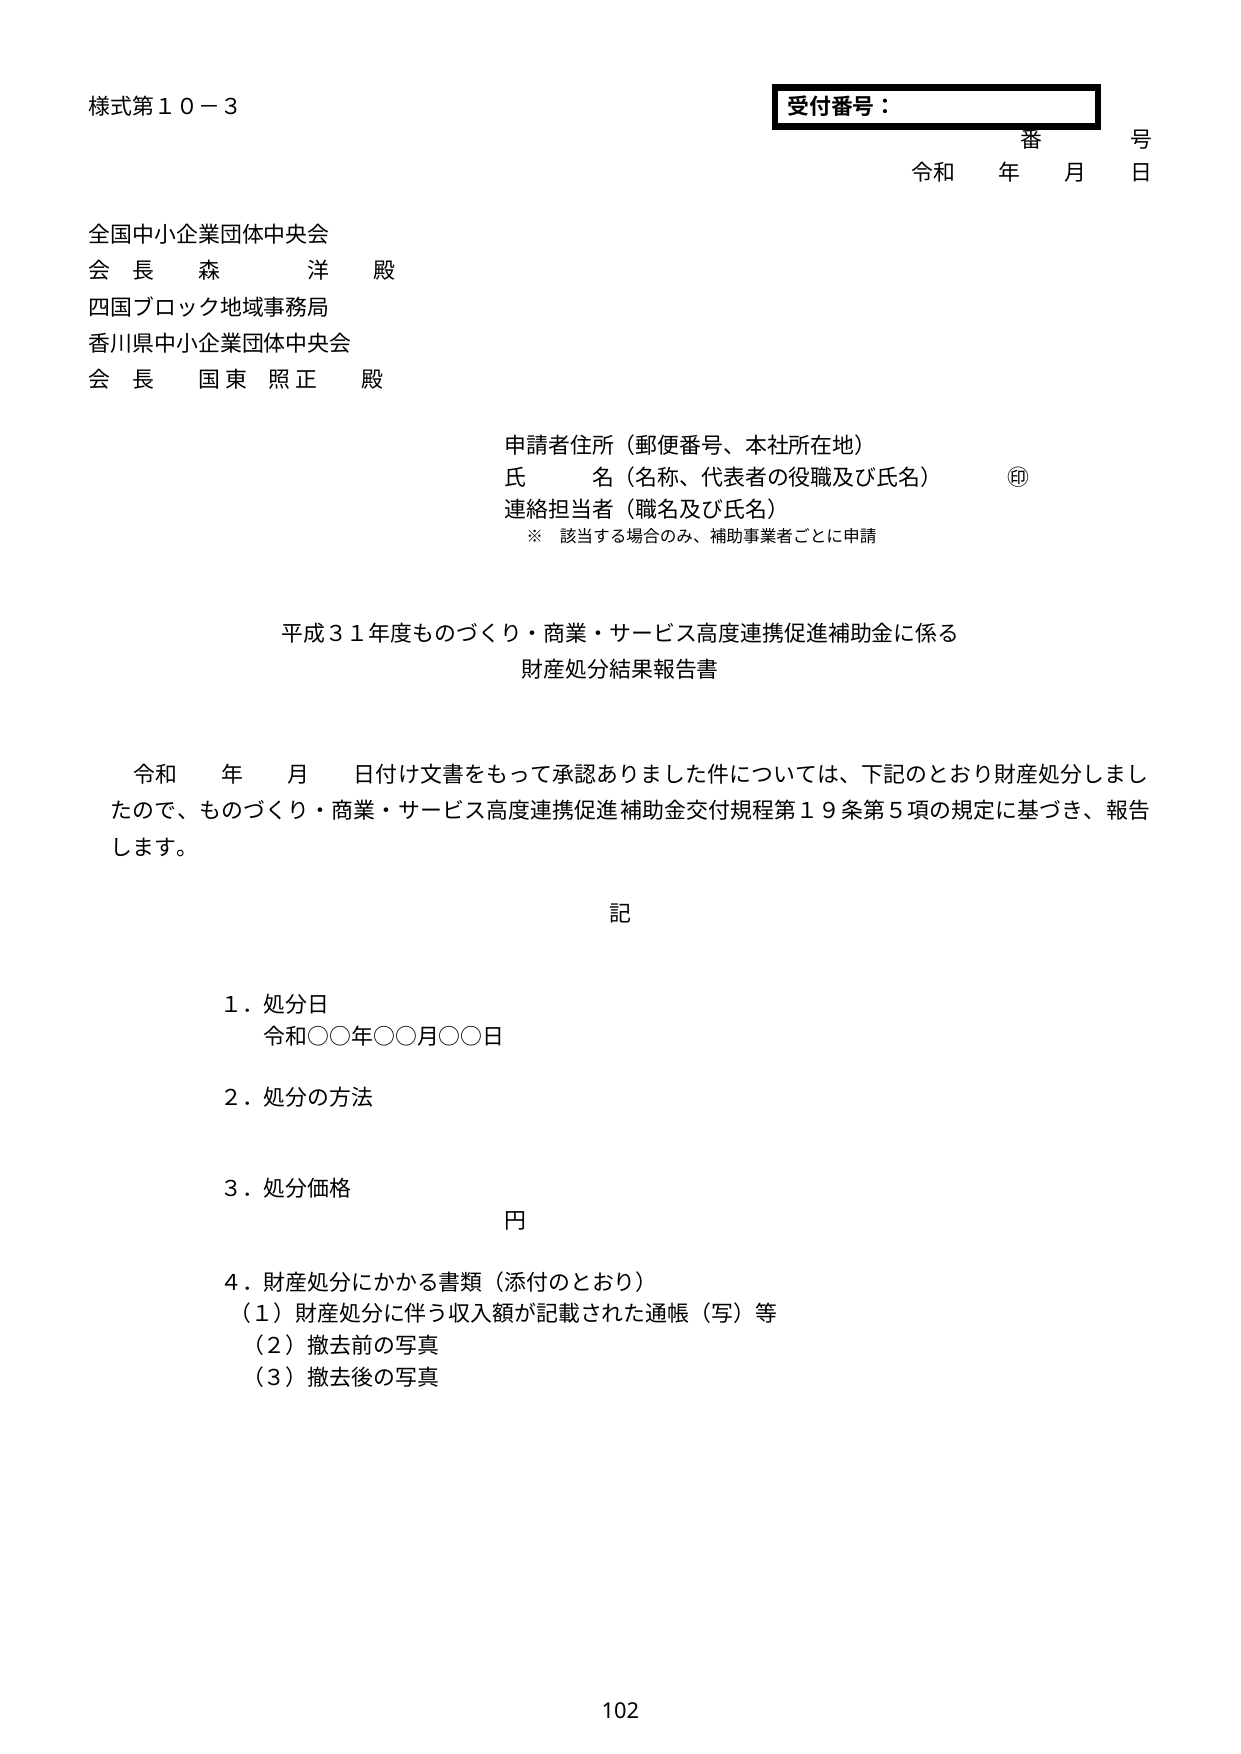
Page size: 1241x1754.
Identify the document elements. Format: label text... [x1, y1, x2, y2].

text 円 [89, 1203, 1152, 1235]
subtitle 記 [89, 896, 1152, 927]
text 申請者住所（郵便番号、本社所在地） [89, 428, 1152, 460]
text １．処分日 [89, 987, 1152, 1019]
text ４．財産処分にかかる書類（添付のとおり） [89, 1264, 1152, 1296]
text 令和 年 月 日 [89, 154, 1152, 187]
text 会 長 森 洋 殿 [89, 253, 1152, 285]
text ※ 該当する場合のみ、補助事業者ごとに申請 [89, 523, 1152, 547]
text 令和 年 月 日付け文書をもって承認ありました件については、下記のとおり財産処分しましたので、ものづくり・商業・サービス高度連携促進補助金交付規程第１９条第５項の規定に基づき、報告します。 [89, 757, 1152, 861]
text 氏 名（名称、代表者の役職及び氏名） ㊞ [89, 460, 1152, 492]
text 四国ブロック地域事務局 [89, 289, 1152, 321]
text 連絡担当者（職名及び氏名） [89, 492, 1152, 523]
text 全国中小企業団体中央会 [89, 217, 1152, 248]
text （２）撤去前の写真 [89, 1328, 1152, 1359]
text （１）財産処分に伴う収入額が記載された通帳（写）等 [89, 1296, 1152, 1328]
text 香川県中小企業団体中央会 [89, 326, 1152, 357]
text 財産処分結果報告書 [89, 652, 1152, 684]
text （３）撤去後の写真 [89, 1359, 1152, 1391]
text 会 長 国 東 照 正 殿 [89, 362, 1152, 394]
text 令和○○年○○月○○日 [89, 1019, 1152, 1050]
text 平成３１年度ものづくり・商業・サービス高度連携促進補助金に係る [89, 616, 1152, 647]
text 番 号 [89, 120, 1152, 154]
text ３．処分価格 [89, 1171, 1152, 1203]
text ２．処分の方法 [89, 1080, 1152, 1112]
